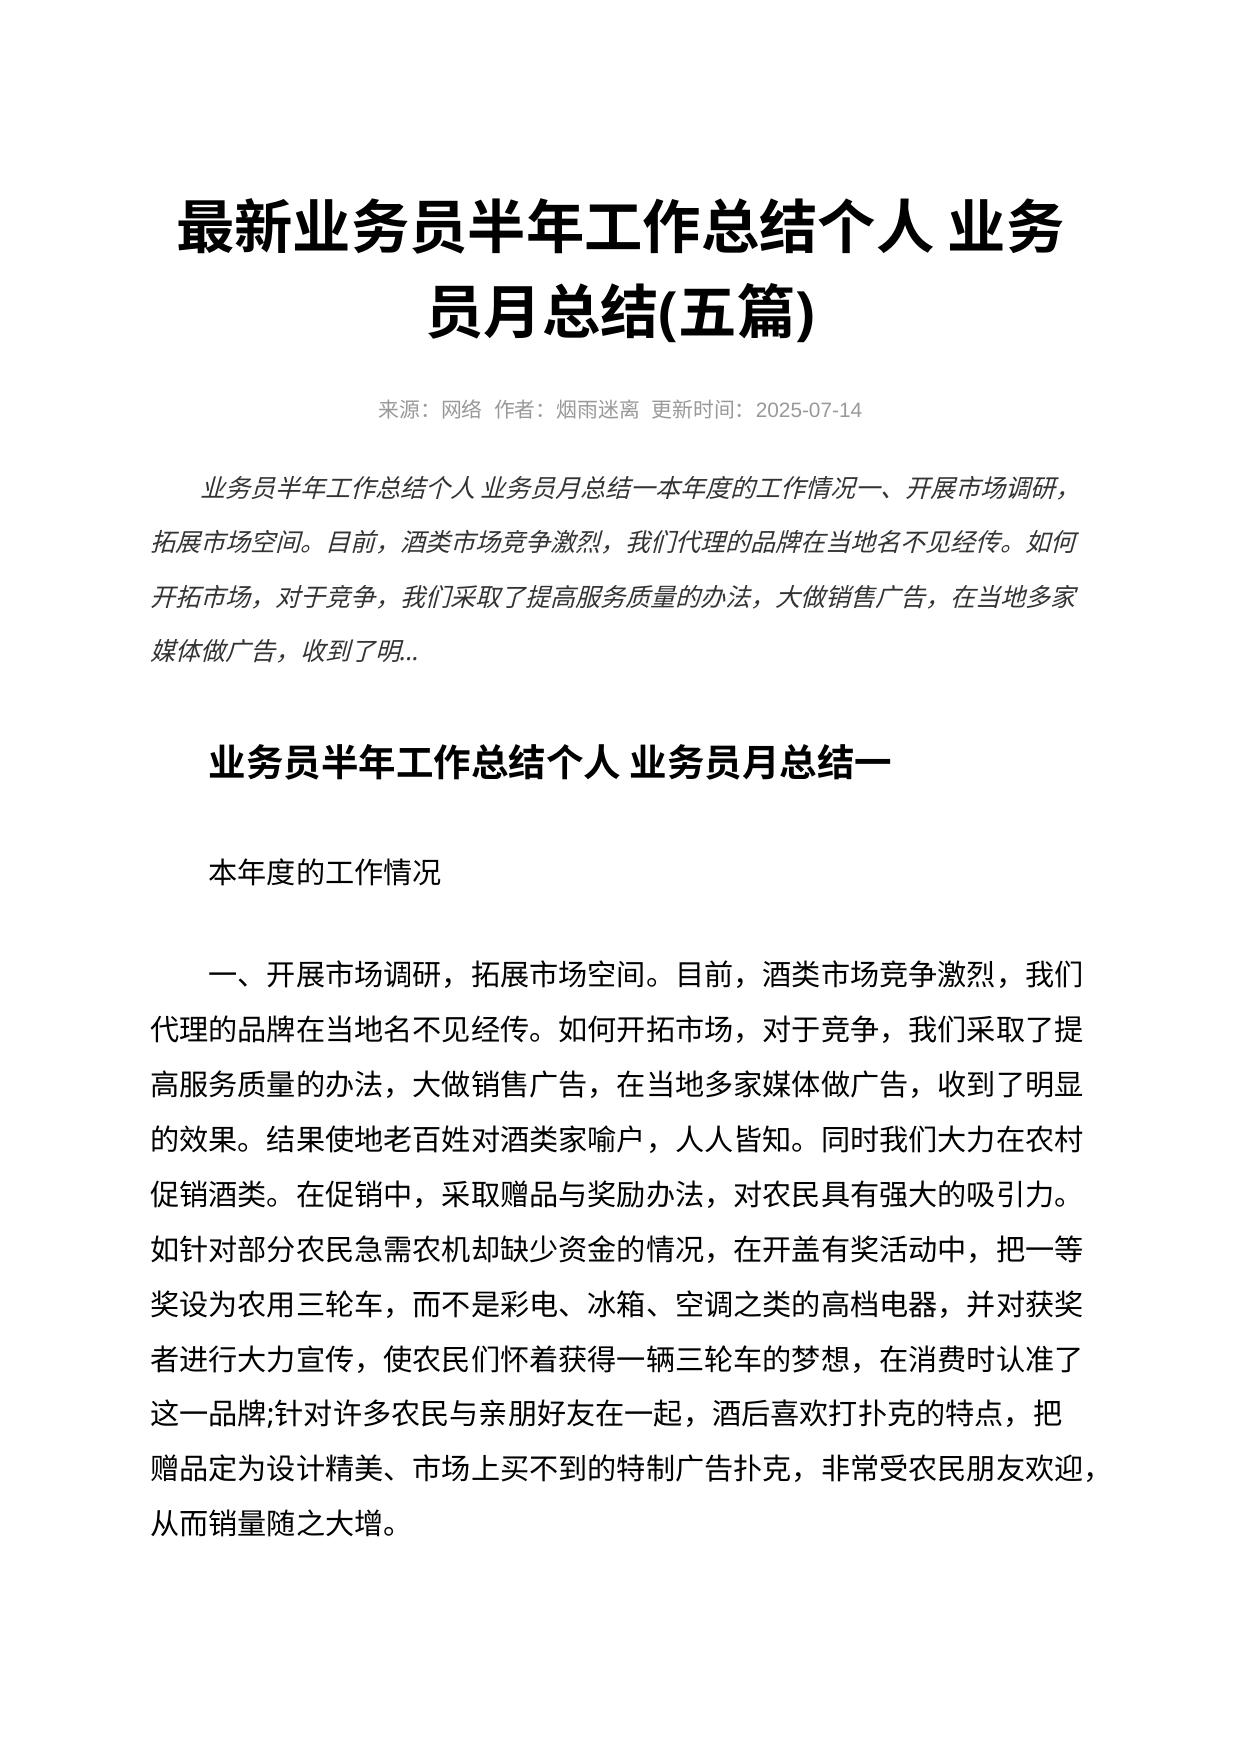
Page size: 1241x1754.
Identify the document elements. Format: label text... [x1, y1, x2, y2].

text 来源：网络 作者：烟雨迷离 更新时间：2025-07-14 [150, 397, 1090, 421]
text 业务员半年工作总结个人 业务员月总结一本年度的工作情况一、开展市场调研，拓展市场空间。目前，酒类市场竞争激烈，我们代理的品牌在当地名不见经传。如何开拓市场，对于竞争，我们采取了提高服务质量的办法，大做销售广告，在当地多家媒体做广告，收到了明... [150, 468, 1090, 668]
text 业务员半年工作总结个人 业务员月总结一 [150, 733, 1090, 787]
text 本年度的工作情况 [150, 850, 1090, 892]
text 一、开展市场调研，拓展市场空间。目前，酒类市场竞争激烈，我们代理的品牌在当地名不见经传。如何开拓市场，对于竞争，我们采取了提高服务质量的办法，大做销售广告，在当地多家媒体做广告，收到了明显的效果。结果使地老百姓对酒类家喻户，人人皆知。同时我们大力在农村促销酒类。在促销中，采取赠品与奖励办法，对农民具有强大的吸引力。如针对部分农民急需农机却缺少资金的情况，在开盖有奖活动中，把一等奖设为农用三轮车，而不是彩电、冰箱、空调之类的高档电器，并对获奖者进行大力宣传，使农民们怀着获得一辆三轮车的梦想，在消费时认准了这一品牌;针对许多农民与亲朋好友在一起，酒后喜欢打扑克的特点，把赠品定为设计精美、市场上买不到的特制广告扑克，非常受农民朋友欢迎，从而销量随之大增。 [150, 952, 1090, 1543]
subtitle 最新业务员半年工作总结个人 业务员月总结(五篇) [150, 181, 1090, 351]
